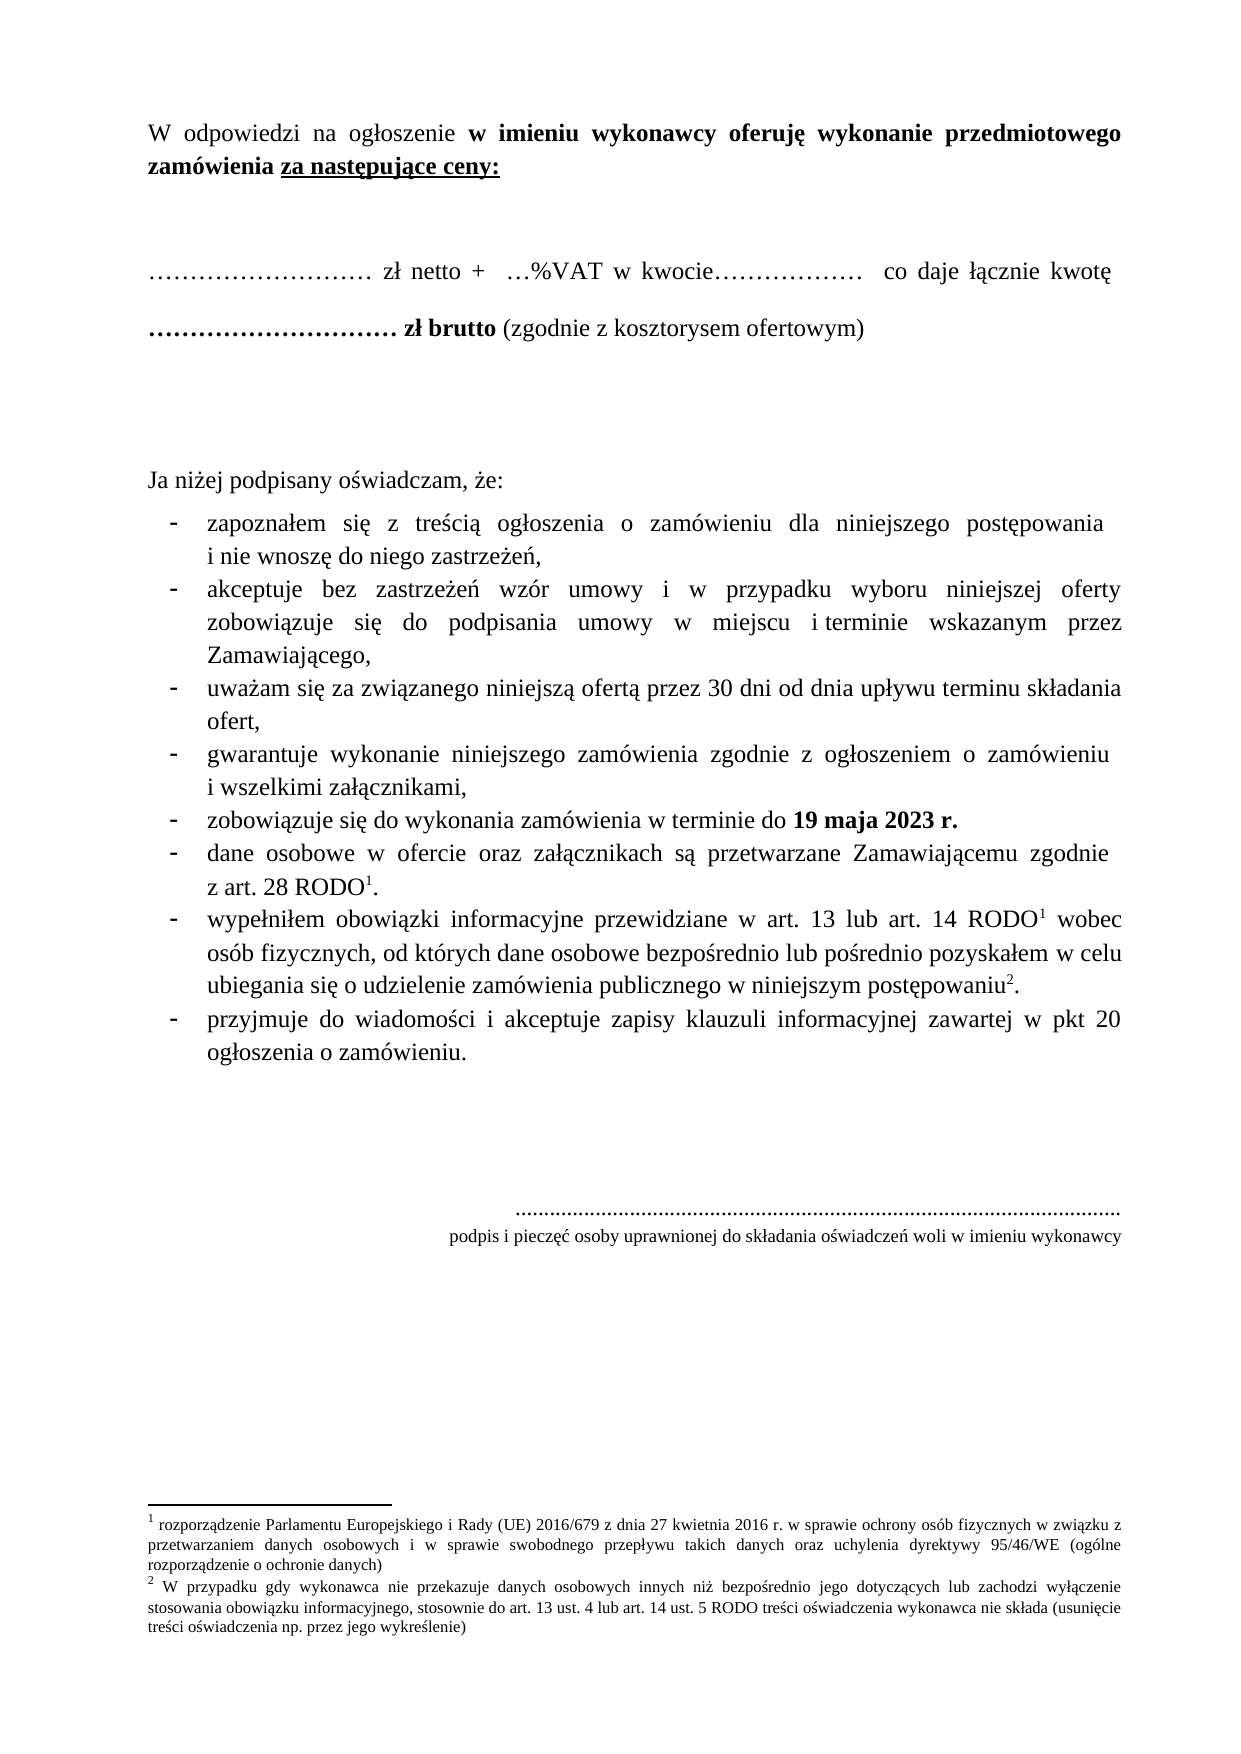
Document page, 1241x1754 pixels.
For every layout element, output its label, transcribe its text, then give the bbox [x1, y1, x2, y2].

text podpis i pieczęć osoby uprawnionej do składania oświadczeń woli w imieniu wykonawcy [148, 1225, 1122, 1246]
list zapoznałem się z treścią ogłoszenia o zamówieniu dla niniejszego postępowania i nie wnoszę do niego zastrzeżeń, [169, 508, 1122, 570]
text Ja niżej podpisany oświadczam, że: [148, 465, 1122, 494]
list dane osobowe w ofercie oraz załącznikach są przetwarzane Zamawiającemu zgodnie z art. 28 RODO1. [169, 838, 1122, 900]
list przyjmuje do wiadomości i akceptuje zapisy klauzuli informacyjnej zawartej w pkt 20 ogłoszenia o zamówieniu. [169, 1004, 1122, 1065]
text W odpowiedzi na ogłoszenie w imieniu wykonawcy oferuję wykonanie przedmiotowego zamówienia za następujące ceny: [148, 118, 1122, 180]
list wypełniłem obowiązki informacyjne przewidziane w art. 13 lub art. 14 RODO wobec osób fizycznych, od których dane osobowe bezpośrednio lub pośrednio pozyskałem w celu ubiegania się o udzielenie zamówienia publicznego w niniejszym postępowaniu. [169, 904, 1122, 999]
list uważam się za związanego niniejszą ofertą przez 30 dni od dnia upływu terminu składania ofert, [169, 673, 1122, 735]
text ……………………… zł netto + …%VAT w kwocie……………… co daje łącznie kwotę ………………………… zł brutto (zgodnie z kosztorysem ofertowym) [148, 256, 1122, 342]
text .......................................................................................................... [148, 1194, 1122, 1221]
list gwarantuje wykonanie niniejszego zamówienia zgodnie z ogłoszeniem o zamówieniu i wszelkimi załącznikami, [169, 739, 1122, 801]
list akceptuje bez zastrzeżeń wzór umowy i w przypadku wyboru niniejszej oferty zobowiązuje się do podpisania umowy w miejscu i terminie wskazanym przez Zamawiającego, [169, 574, 1122, 669]
list zobowiązuje się do wykonania zamówienia w terminie do 19 maja 2023 r. [169, 806, 1122, 834]
